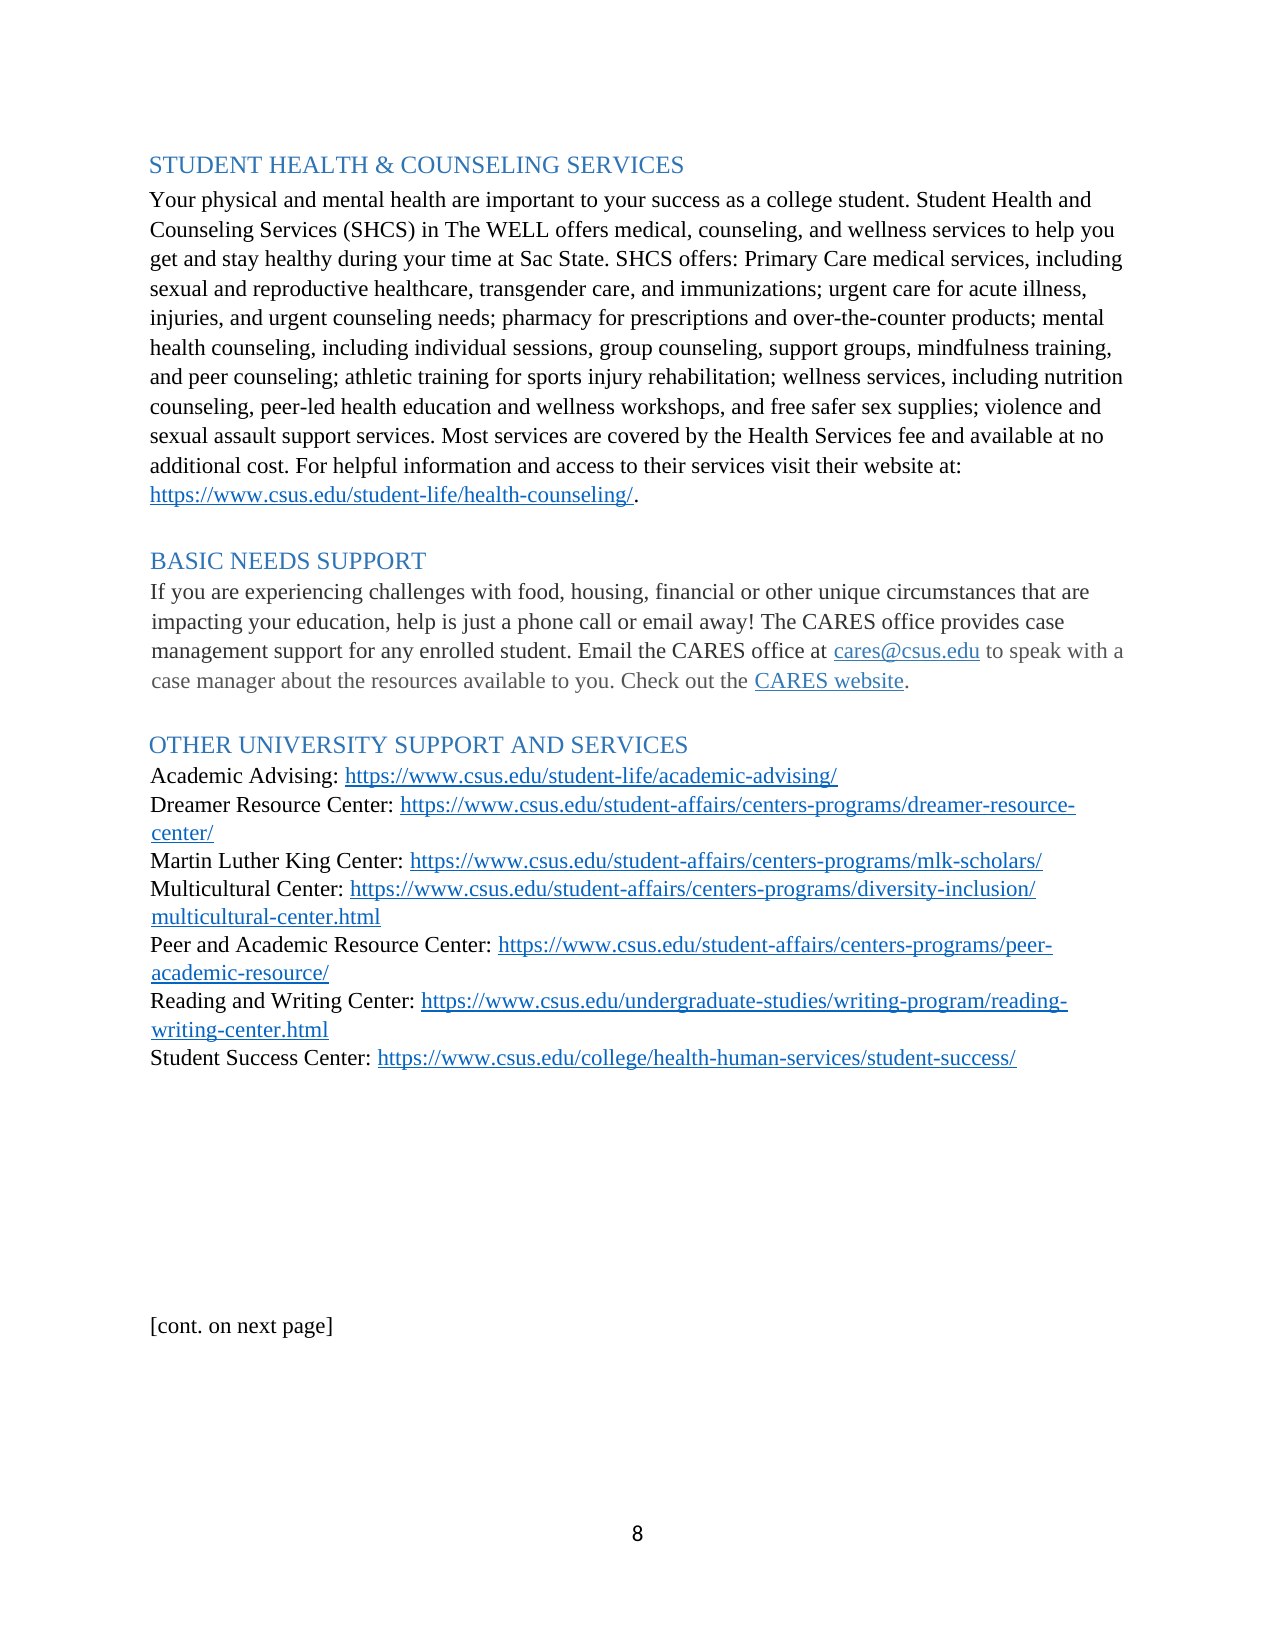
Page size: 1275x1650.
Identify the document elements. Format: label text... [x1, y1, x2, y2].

subtitle OTHER UNIVERSITY SUPPORT AND SERVICES [148, 730, 1125, 759]
text [cont. on next page] [150, 1312, 1125, 1338]
text Academic Advising: https://www.csus.edu/student-life/academic-advising/ [150, 763, 1125, 789]
text Peer and Academic Resource Center: https://www.csus.edu/student-affairs/centers-programs/peer-academic-resource/ [150, 931, 1125, 986]
subtitle BASIC NEEDS SUPPORT [150, 546, 1125, 575]
subtitle STUDENT HEALTH & COUNSELING SERVICES [148, 150, 1125, 179]
text Multicultural Center: https://www.csus.edu/student-affairs/centers-programs/diversity-inclusion/multicultural-center.html [150, 875, 1125, 929]
subtitle Your physical and mental health are important to your success as a college student. Student Health and Counseling Services (SHCS) in The WELL offers medical, counseling, and wellness services to help you get and stay healthy during your time at Sac State. SHCS offers: Primary Care medical services, including sexual and reproductive healthcare, transgender care, and immunizations; urgent care for acute illness, injuries, and urgent counseling needs; pharmacy for prescriptions and over-the-counter products; mental health counseling, including individual sessions, group counseling, support groups, mindfulness training, and peer counseling; athletic training for sports injury rehabilitation; wellness services, including nutrition counseling, peer-led health education and wellness workshops, and free safer sex supplies; violence and sexual assault support services. Most services are covered by the Health Services fee and available at no additional cost. For helpful information and access to their services visit their website at: https://www.csus.edu/student-life/health-counseling/. [148, 186, 1125, 507]
text If you are experiencing challenges with food, housing, financial or other unique circumstances that are impacting your education, help is just a phone call or email away! The CARES office provides case management support for any enrolled student. Email the CARES office at cares@csus.edu to speak with a case manager about the resources available to you. Check out the CARES website. [150, 578, 1125, 693]
text Reading and Writing Center: https://www.csus.edu/undergraduate-studies/writing-program/reading-writing-center.html [150, 988, 1125, 1042]
text Dreamer Resource Center: https://www.csus.edu/student-affairs/centers-programs/dreamer-resource-center/ [150, 791, 1125, 845]
text Student Success Center: https://www.csus.edu/college/health-human-services/student-success/ [150, 1044, 1125, 1070]
text Martin Luther King Center: https://www.csus.edu/student-affairs/centers-programs/mlk-scholars/ [150, 847, 1125, 873]
